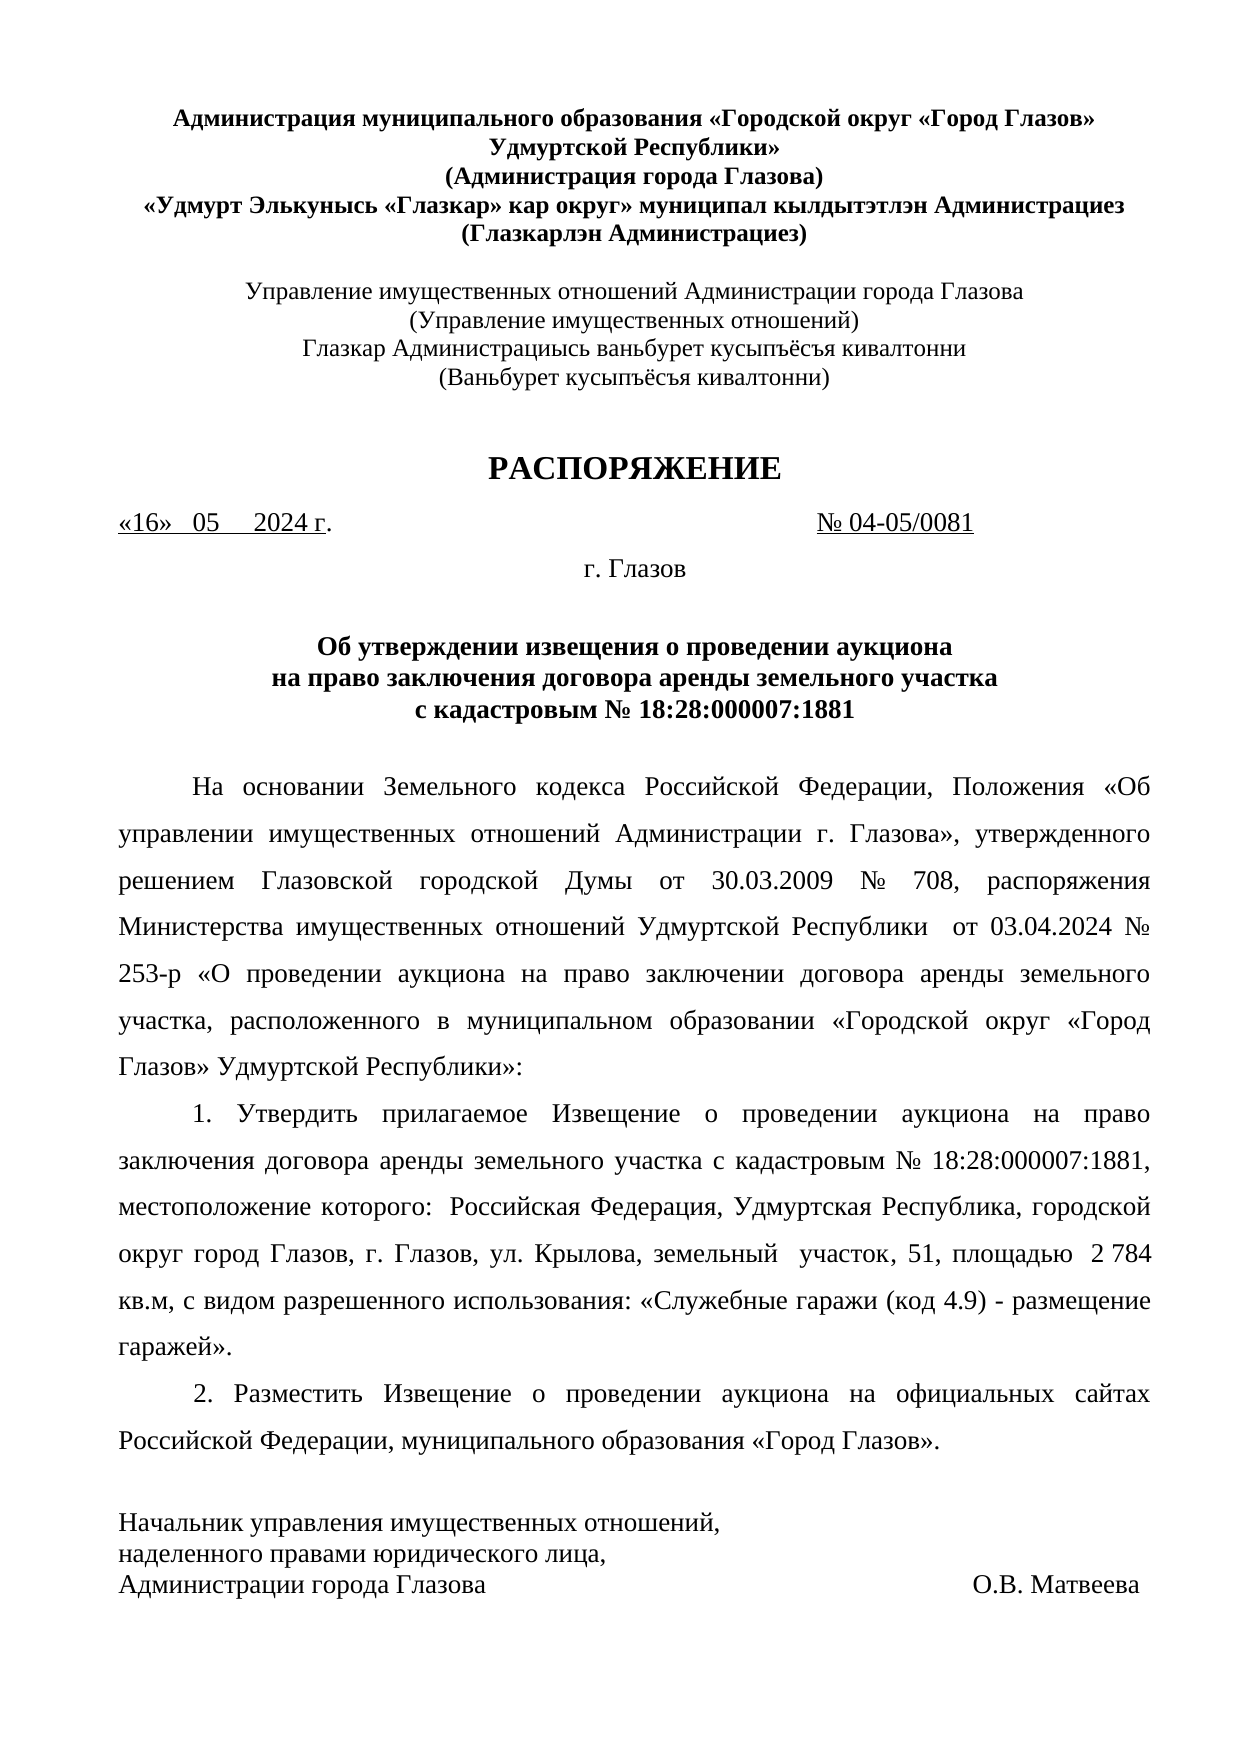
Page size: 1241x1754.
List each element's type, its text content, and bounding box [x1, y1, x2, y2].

text Об утверждении извещения о проведении аукциона [118, 630, 1152, 662]
text «16» 05 2024 г. № 04-05/0081 [118, 506, 1152, 537]
text Глазкар Администрациысь ваньбурет кусыпъёсъя кивалтонни [118, 333, 1150, 362]
text (Управление имущественных отношений) [118, 305, 1150, 333]
text На основании Земельного кодекса Российской Федерации, Положения «Об управлении имущественных отношений Администрации г. Глазова», утвержденного решением Глазовской городской Думы от 30.03.2009 № 708, распоряжения Министерства имущественных отношений Удмуртской Республики от 03.04.2024 № 253-р «О проведении аукциона на право заключении договора аренды земельного участка, расположенного в муниципальном образовании «Городской округ «Город Глазов» Удмуртской Республики»: [118, 771, 1152, 1082]
text (Глазкарлэн Администрациез) [118, 218, 1150, 247]
text (Администрация города Глазова) [118, 161, 1150, 190]
text г. Глазов [118, 553, 1152, 584]
text Администрация муниципального образования «Городской округ «Город Глазов» [118, 103, 1150, 132]
text наделенного правами юридического лица, [118, 1537, 1152, 1568]
text (Ваньбурет кусыпъёсъя кивалтонни) [118, 362, 1150, 391]
text «Удмурт Элькунысь «Глазкар» кар округ» муниципал кылдытэтлэн Администрациез [118, 190, 1150, 218]
text РАСПОРЯЖЕНИЕ [118, 448, 1152, 487]
text 2. Разместить Извещение о проведении аукциона на официальных сайтах Российской Федерации, муниципального образования «Город Глазов». [118, 1377, 1152, 1455]
text Администрации города Глазова О.В. Матвеева [118, 1568, 1152, 1599]
text на право заключения договора аренды земельного участка с кадастровым № 18:28:000007:1881 [118, 662, 1152, 724]
text Управление имущественных отношений Администрации города Глазова [118, 276, 1150, 305]
text Удмуртской Республики» [118, 132, 1150, 161]
text Начальник управления имущественных отношений, [118, 1506, 1152, 1537]
text 1. Утвердить прилагаемое Извещение о проведении аукциона на право заключения договора аренды земельного участка с кадастровым № 18:28:000007:1881, местоположение которого: Российская Федерация, Удмуртская Республика, городской округ город Глазов, г. Глазов, ул. Крылова, земельный участок, 51, площадью 2 784 кв.м, с видом разрешенного использования: «Служебные гаражи (код 4.9) - размещение гаражей». [118, 1097, 1152, 1362]
